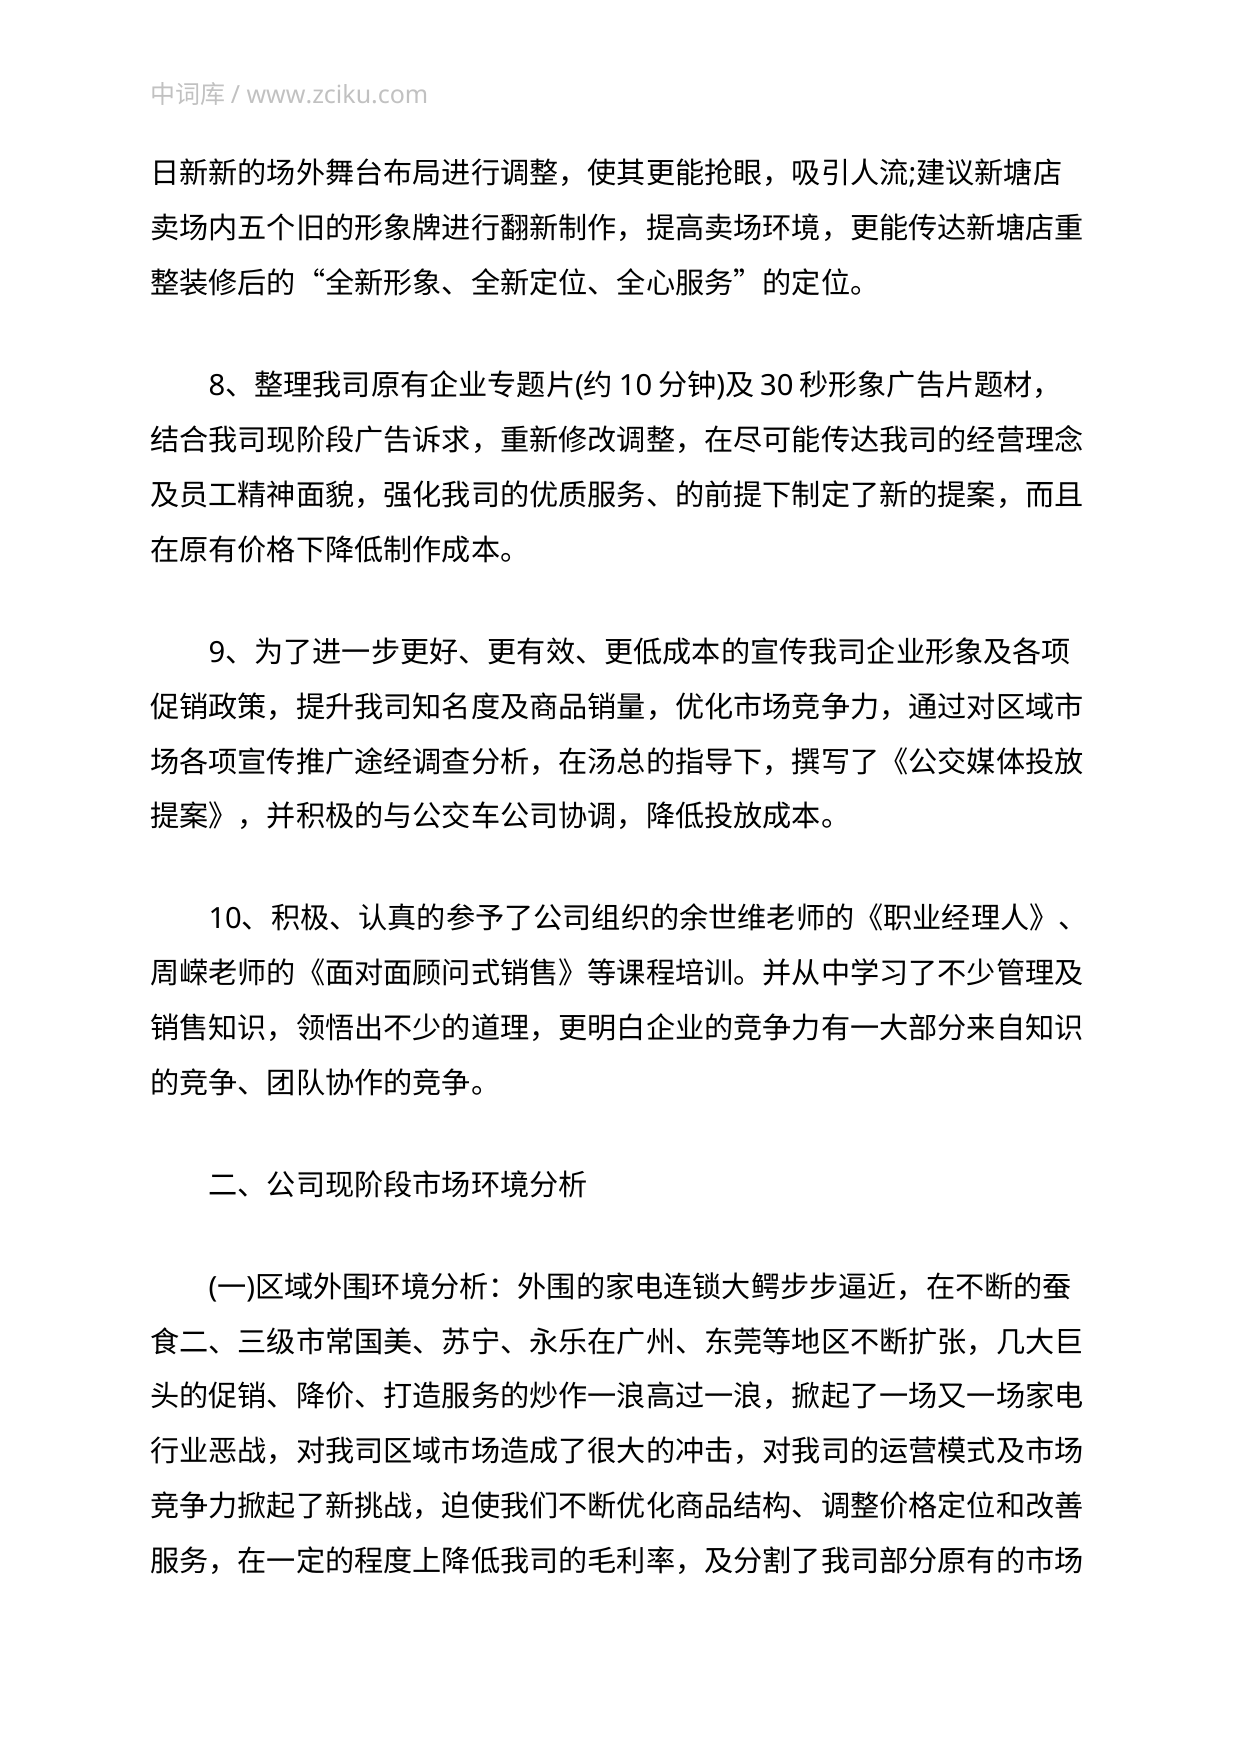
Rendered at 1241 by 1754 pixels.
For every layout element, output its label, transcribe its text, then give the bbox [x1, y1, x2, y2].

text 9、为了进一步更好、更有效、更低成本的宣传我司企业形象及各项促销政策，提升我司知名度及商品销量，优化市场竞争力，通过对区域市场各项宣传推广途经调查分析，在汤总的指导下，撰写了《公交媒体投放提案》，并积极的与公交车公司协调，降低投放成本。 [150, 628, 1090, 835]
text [150, 150, 1090, 302]
text 二、公司现阶段市场环境分析 [150, 1161, 1090, 1204]
text 10、积极、认真的参予了公司组织的余世维老师的《职业经理人》、周嵘老师的《面对面顾问式销售》等课程培训。并从中学习了不少管理及销售知识，领悟出不少的道理，更明白企业的竞争力有一大部分来自知识的竞争、团队协作的竞争。 [150, 895, 1090, 1102]
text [150, 1263, 1090, 1580]
text 8、整理我司原有企业专题片(约10分钟)及30秒形象广告片题材，结合我司现阶段广告诉求，重新修改调整，在尽可能传达我司的经营理念及员工精神面貌，强化我司的优质服务、的前提下制定了新的提案，而且在原有价格下降低制作成本。 [150, 362, 1090, 569]
